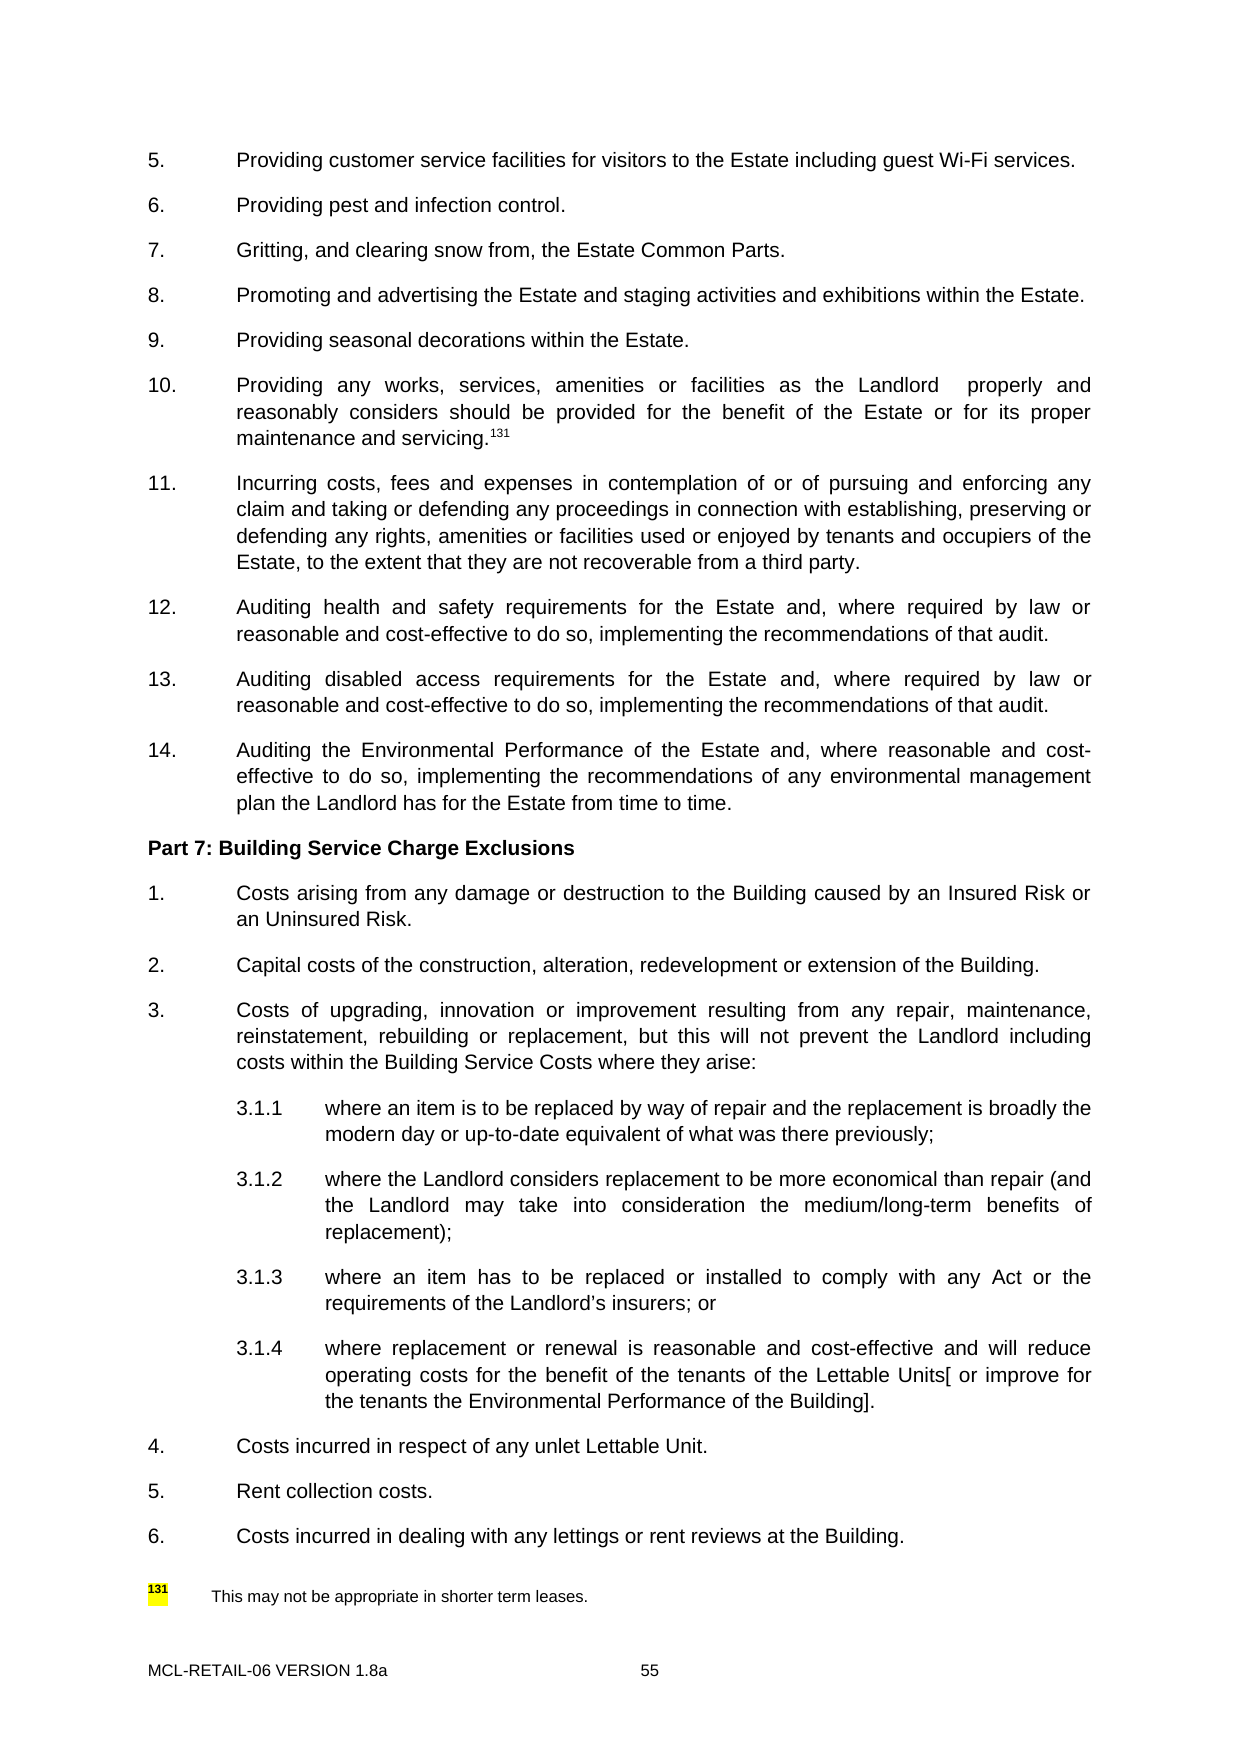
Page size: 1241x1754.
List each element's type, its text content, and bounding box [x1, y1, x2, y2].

list Costs arising from any damage or destruction to the Building caused by an Insured Risk or an Uninsured Risk. [148, 881, 1093, 931]
text Costs incurred in dealing with any lettings or rent reviews at the Building. [148, 1524, 1093, 1548]
text Auditing health and safety requirements for the Estate and, where required by law or reasonable and cost-effective to do so, implementing the recommendations of that audit. [148, 595, 1093, 645]
text Rent collection costs. [148, 1479, 1093, 1503]
text Costs of upgrading, innovation or improvement resulting from any repair, maintenance, reinstatement, rebuilding or replacement, but this will not prevent the Landlord including costs within the Building Service Costs where they arise: [148, 997, 1093, 1074]
text where an item is to be replaced by way of repair and the replacement is broadly the modern day or up-to-date equivalent of what was there previously; [236, 1095, 1093, 1146]
text Incurring costs, fees and expenses in contemplation of or of pursuing and enforcing any claim and taking or defending any proceedings in connection with establishing, preserving or defending any rights, amenities or facilities used or enjoyed by tenants and occupiers of the Estate, to the extent that they are not recoverable from a third party. [148, 471, 1093, 574]
text Promoting and advertising the Estate and staging activities and exhibitions within the Estate. [148, 283, 1093, 307]
text where an item has to be replaced or installed to comply with any Act or the requirements of the Landlord’s insurers; or [236, 1264, 1093, 1315]
text Providing pest and infection control. [148, 193, 1093, 217]
text Auditing the Environmental Performance of the Estate and, where reasonable and cost-effective to do so, implementing the recommendations of any environmental management plan the Landlord has for the Estate from time to time. [148, 738, 1093, 815]
text Auditing disabled access requirements for the Estate and, where required by law or reasonable and cost-effective to do so, implementing the recommendations of that audit. [148, 667, 1093, 717]
text Providing any works, services, amenities or facilities as the Landlord properly and reasonably considers should be provided for the benefit of the Estate or for its proper maintenance and servicing. [148, 373, 1093, 450]
text where replacement or renewal is reasonable and cost-effective and will reduce operating costs for the benefit of the tenants of the Lettable Units[ or improve for the tenants the Environmental Performance of the Building]. [236, 1336, 1093, 1413]
text where the Landlord considers replacement to be more economical than repair (and the Landlord may take into consideration the medium/long-term benefits of replacement); [236, 1167, 1093, 1243]
text Capital costs of the construction, alteration, redevelopment or extension of the Building. [148, 952, 1093, 976]
text Providing seasonal decorations within the Estate. [148, 328, 1093, 352]
text Costs incurred in respect of any unlet Lettable Unit. [148, 1434, 1093, 1458]
text : Building Service Charge Exclusions [148, 836, 1093, 860]
text Gritting, and clearing snow from, the Estate Common Parts. [148, 238, 1093, 262]
text Providing customer service facilities for visitors to the Estate including guest Wi-Fi services. [148, 148, 1093, 172]
